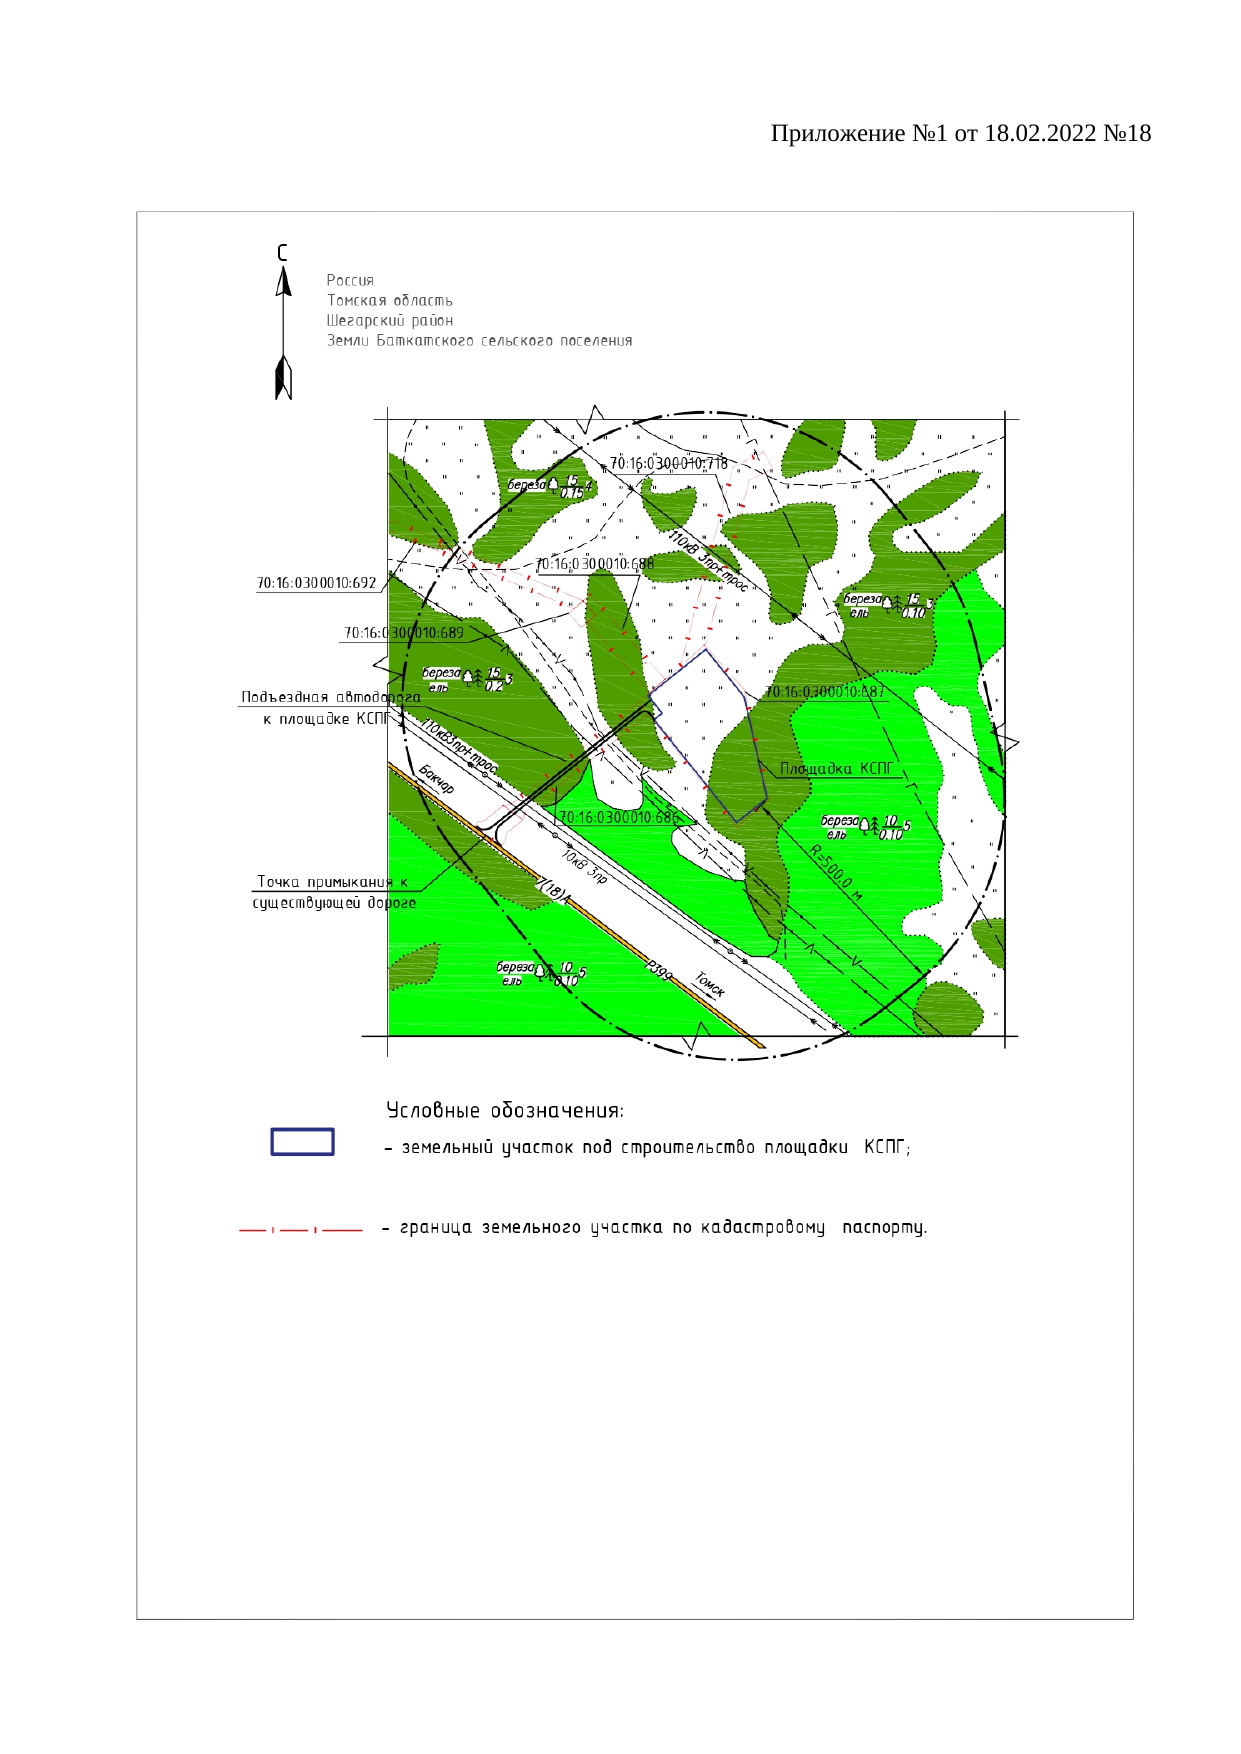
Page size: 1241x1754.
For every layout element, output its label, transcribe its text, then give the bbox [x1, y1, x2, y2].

picture [118, 187, 1152, 1647]
text Приложение №1 от 18.02.2022 №18 [177, 118, 1152, 147]
